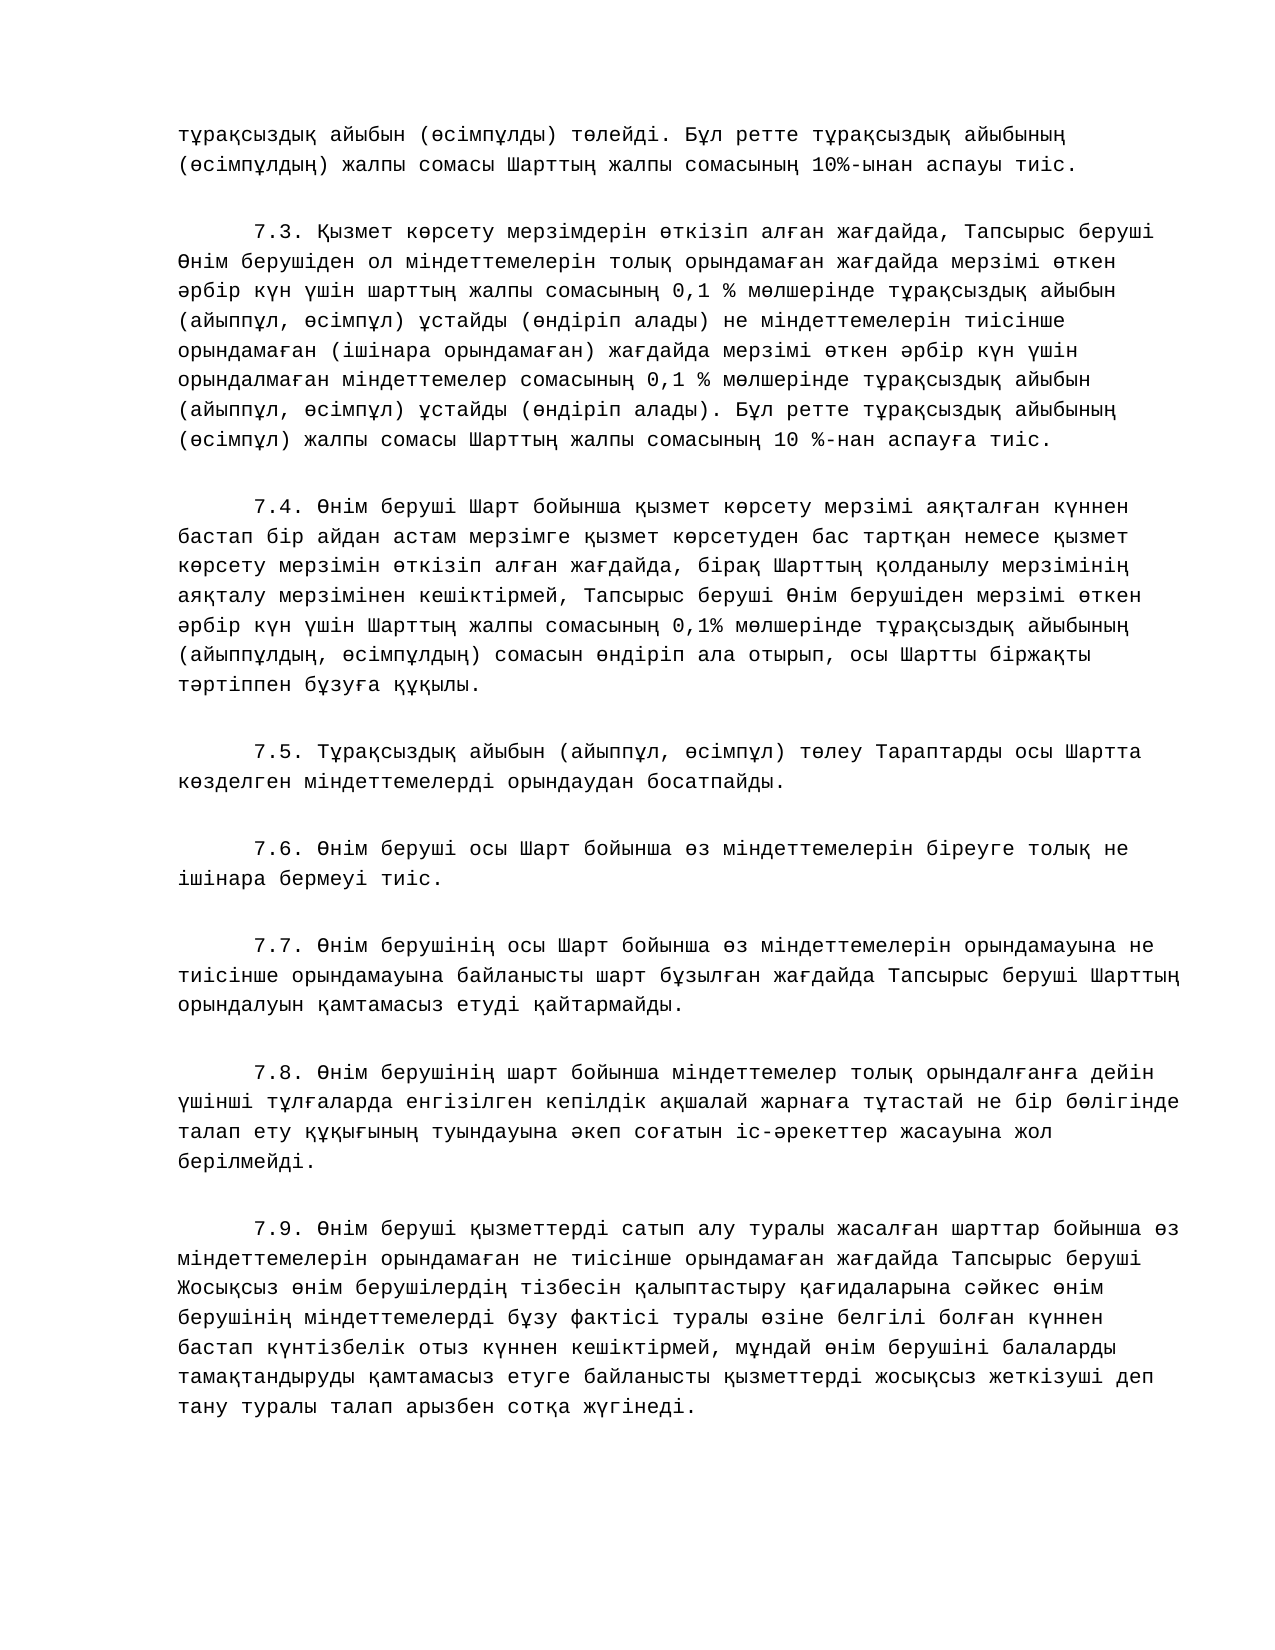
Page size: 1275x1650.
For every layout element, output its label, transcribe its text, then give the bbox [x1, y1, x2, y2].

text 7.8. Өнім берушінің шарт бойынша міндеттемелер толық орындалғанға дейін үшінші тұлғаларда енгізілген кепілдік ақшалай жарнаға тұтастай не бір бөлігінде талап ету құқығының туындауына әкеп соғатын іс-әрекеттер жасауына жол берілмейді. [177, 1056, 1186, 1174]
text 7.5. Тұрақсыздық айыбын (айыппұл, өсімпұл) төлеу Тараптарды осы Шартта көзделген міндеттемелерді орындаудан босатпайды. [177, 735, 1186, 795]
text 7.9. Өнім беруші қызметтерді сатып алу туралы жасалған шарттар бойынша өз міндеттемелерін орындамаған не тиісінше орындамаған жағдайда Тапсырыс беруші Жосықсыз өнім берушілердің тізбесін қалыптастыру қағидаларына сәйкес өнім берушінің міндеттемелерді бұзу фактісі туралы өзіне белгілі болған күннен бастап күнтізбелік отыз күннен кешіктірмей, мұндай өнім берушіні балаларды тамақтандыруды қамтамасыз етуге байланысты қызметтерді жосықсыз жеткізуші деп тану туралы талап арызбен сотқа жүгінеді. [177, 1212, 1186, 1420]
text 7.3. Қызмет көрсету мерзімдерін өткізіп алған жағдайда, Тапсырыс беруші Өнім берушіден ол міндеттемелерін толық орындамаған жағдайда мерзімі өткен әрбір күн үшін шарттың жалпы сомасының 0,1 % мөлшерінде тұрақсыздық айыбын (айыппұл, өсімпұл) ұстайды (өндіріп алады) не міндеттемелерін тиісінше орындамаған (ішінара орындамаған) жағдайда мерзімі өткен әрбір күн үшін орындалмаған міндеттемелер сомасының 0,1 % мөлшерінде тұрақсыздық айыбын (айыппұл, өсімпұл) ұстайды (өндіріп алады). Бұл ретте тұрақсыздық айыбының (өсімпұл) жалпы сомасы Шарттың жалпы сомасының 10 %-нан аспауға тиіс. [177, 215, 1186, 452]
text 7.7. Өнім берушінің осы Шарт бойынша өз міндеттемелерін орындамауына не тиісінше орындамауына байланысты шарт бұзылған жағдайда Тапсырыс беруші Шарттың орындалуын қамтамасыз етуді қайтармайды. [177, 929, 1186, 1018]
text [177, 118, 1186, 177]
text 7.4. Өнім беруші Шарт бойынша қызмет көрсету мерзімі аяқталған күннен бастап бір айдан астам мерзімге қызмет көрсетуден бас тартқан немесе қызмет көрсету мерзімін өткізіп алған жағдайда, бірақ Шарттың қолданылу мерзімінің аяқталу мерзімінен кешіктірмей, Тапсырыс беруші Өнім берушіден мерзімі өткен әрбір күн үшін Шарттың жалпы сомасының 0,1% мөлшерінде тұрақсыздық айыбының (айыппұлдың, өсімпұлдың) сомасын өндіріп ала отырып, осы Шартты біржақты тәртіппен бұзуға құқылы. [177, 490, 1186, 698]
text 7.6. Өнім беруші осы Шарт бойынша өз міндеттемелерін біреуге толық не ішінара бермеуі тиіс. [177, 832, 1186, 892]
